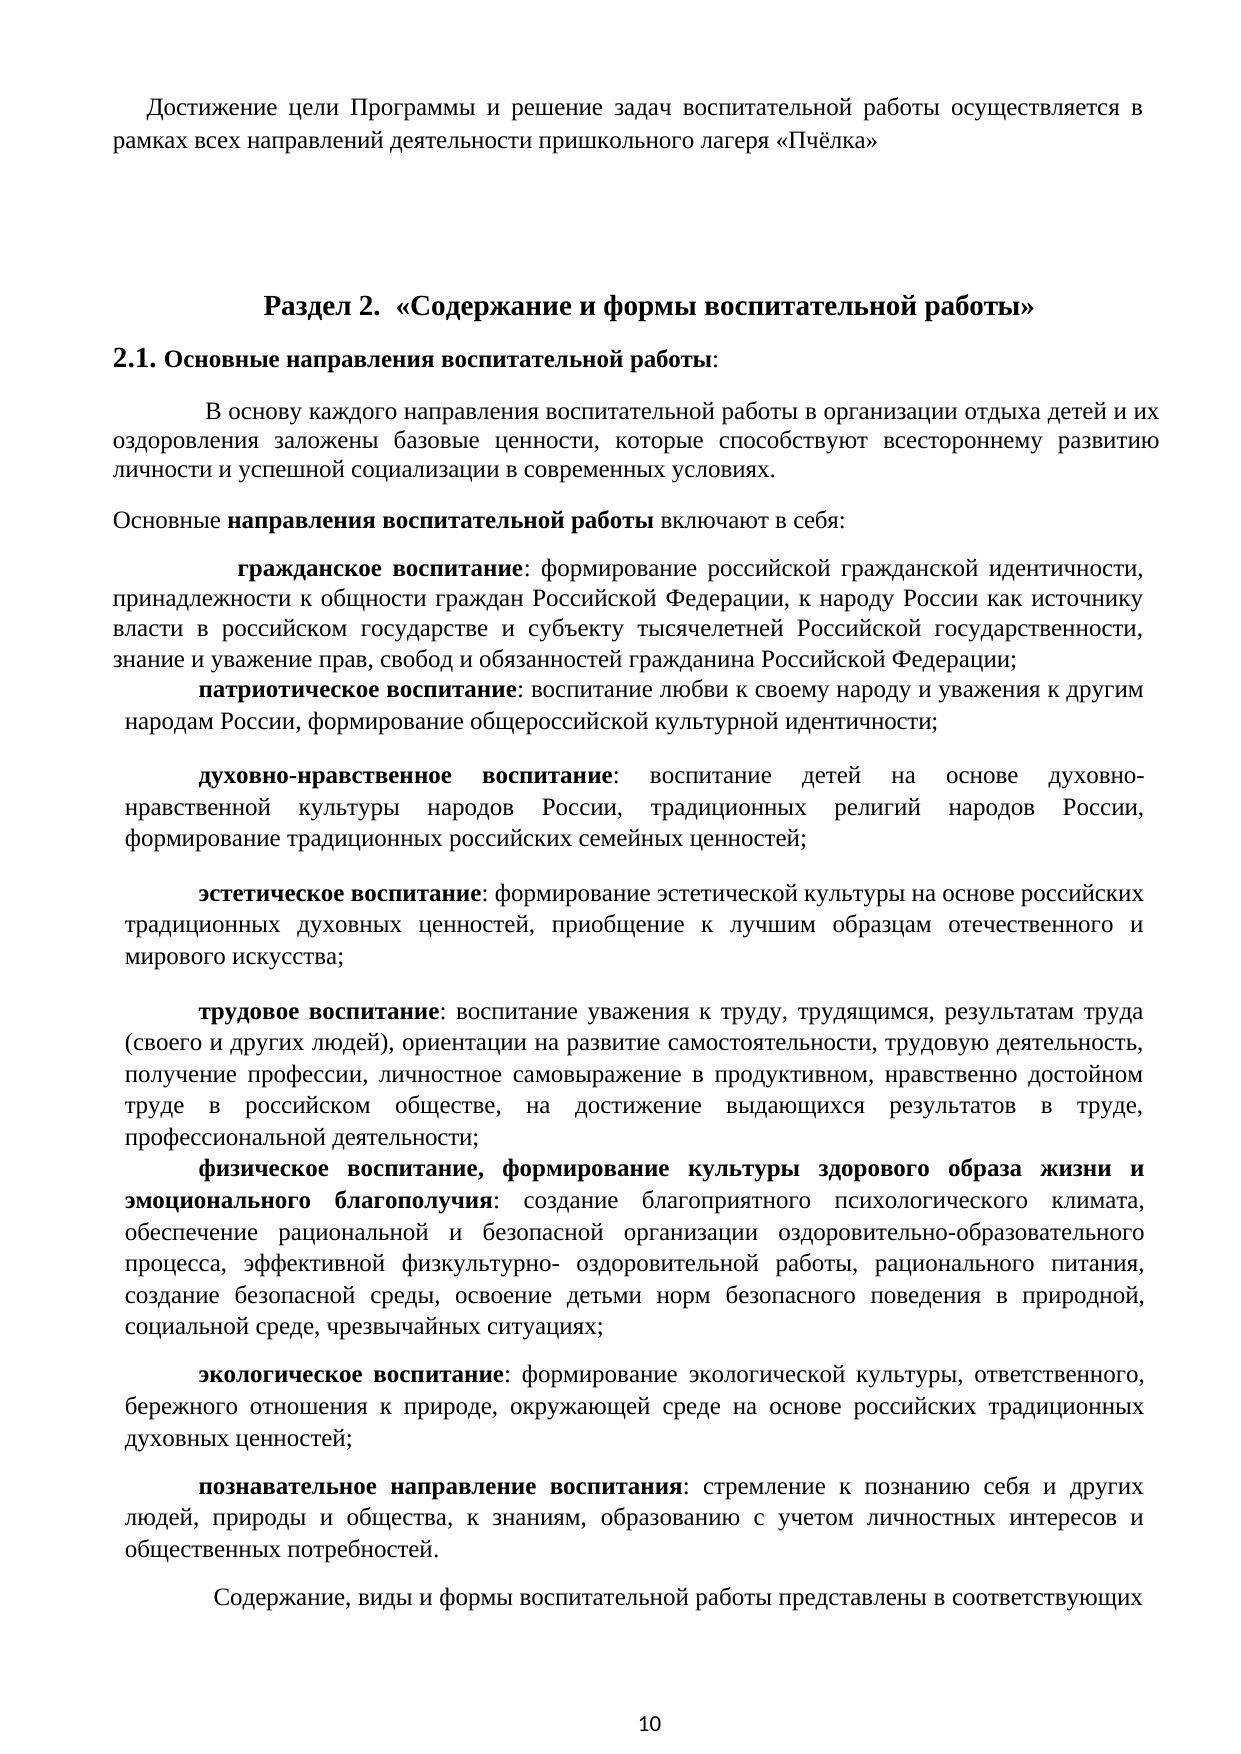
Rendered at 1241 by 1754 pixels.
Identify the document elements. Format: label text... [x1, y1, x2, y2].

text В основу каждого направления воспитательной работы в организации отдыха детей и их оздоровления заложены базовые ценности, которые способствуют всестороннему развитию личности и успешной социализации в современных условиях. [113, 396, 1160, 483]
text патриотическое воспитание: воспитание любви к своему народу и уважения к другим народам России, формирование общероссийской культурной идентичности; [124, 674, 1144, 734]
subtitle 2.1. Основные направления воспитательной работы: [113, 341, 1186, 374]
text Раздел 2. «Содержание и формы воспитательной работы» [113, 288, 1186, 321]
text физическое воспитание, формирование культуры здорового образа жизни и эмоционального благополучия: создание благоприятного психологического климата, обеспечение рациональной и безопасной организации оздоровительно-образовательного процесса, эффективной физкультурно- оздоровительной работы, рационального питания, создание безопасной среды, освоение детьми норм безопасного поведения в природной, социальной среде, чрезвычайных ситуациях; [124, 1153, 1145, 1340]
text духовно-нравственное воспитание: воспитание детей на основе духовно- нравственной культуры народов России, традиционных религий народов России, формирование традиционных российских семейных ценностей; [124, 760, 1145, 852]
text познавательное направление воспитания: стремление к познанию себя и других людей, природы и общества, к знаниям, образованию с учетом личностных интересов и общественных потребностей. [124, 1471, 1144, 1563]
text трудовое воспитание: воспитание уважения к труду, трудящимся, результатам труда (своего и других людей), ориентации на развитие самостоятельности, трудовую деятельность, получение профессии, личностное самовыражение в продуктивном, нравственно достойном труде в российском обществе, на достижение выдающихся результатов в труде, профессиональной деятельности; [124, 996, 1144, 1151]
text Достижение цели Программы и решение задач воспитательной работы осуществляется в рамках всех направлений деятельности пришкольного лагеря «Пчёлка» [113, 92, 1144, 154]
text эстетическое воспитание: формирование эстетической культуры на основе российских традиционных духовных ценностей, приобщение к лучшим образцам отечественного и мирового искусства; [124, 878, 1144, 970]
text гражданское воспитание: формирование российской гражданской идентичности, принадлежности к общности граждан Российской Федерации, к народу России как источнику власти в российском государстве и субъекту тысячелетней Российской государственности, знание и уважение прав, свобод и обязанностей гражданина Российской Федерации; [113, 553, 1144, 672]
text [124, 1582, 1144, 1611]
text Основные направления воспитательной работы включают в себя: [113, 506, 1186, 534]
text экологическое воспитание: формирование экологической культуры, ответственного, бережного отношения к природе, окружающей среде на основе российских традиционных духовных ценностей; [124, 1359, 1145, 1451]
